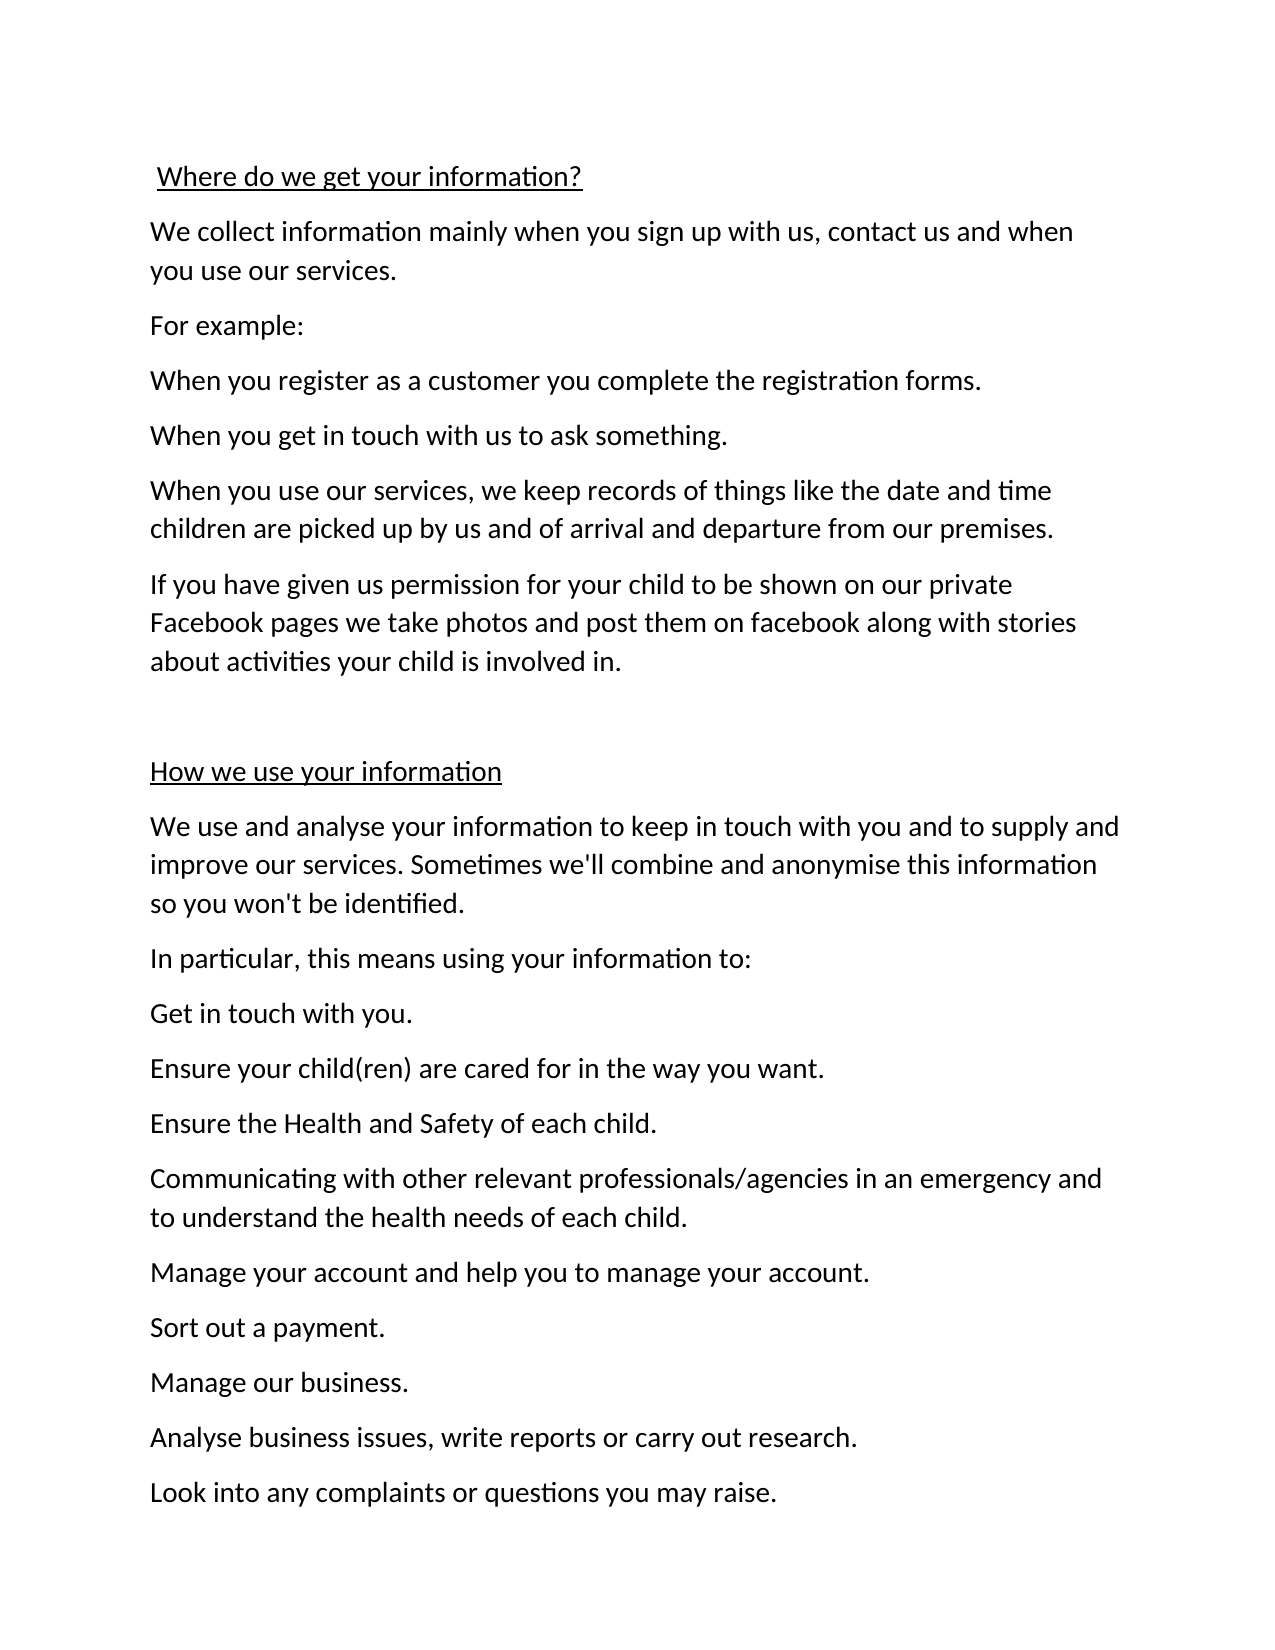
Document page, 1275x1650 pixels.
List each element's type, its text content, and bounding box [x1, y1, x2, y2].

text Ensure the Health and Safety of each child. [150, 1105, 1125, 1141]
text Sort out a payment. [150, 1309, 1125, 1344]
text Manage your account and help you to manage your account. [150, 1254, 1125, 1289]
text For example: [150, 307, 1125, 342]
text Analyse business issues, write reports or carry out research. [150, 1419, 1125, 1455]
text Communicating with other relevant professionals/agencies in an emergency and to understand the health needs of each child. [150, 1160, 1125, 1234]
text Look into any complaints or questions you may raise. [150, 1474, 1125, 1510]
text We collect information mainly when you sign up with us, contact us and when you use our services. [150, 213, 1125, 287]
text How we use your information [150, 753, 1125, 788]
text Where do we get your information? [150, 158, 1125, 194]
text When you register as a customer you complete the registration forms. [150, 362, 1125, 398]
text When you use our services, we keep records of things like the date and time children are picked up by us and of arrival and departure from our premises. [150, 472, 1125, 546]
text In particular, this means using your information to: [150, 940, 1125, 976]
text When you get in touch with us to ask something. [150, 417, 1125, 453]
text We use and analyse your information to keep in touch with you and to supply and improve our services. Sometimes we'll combine and anonymise this information so you won't be identified. [150, 808, 1125, 920]
text Manage our business. [150, 1364, 1125, 1400]
text Get in touch with you. [150, 995, 1125, 1031]
text Ensure your child(ren) are cared for in the way you want. [150, 1050, 1125, 1086]
text If you have given us permission for your child to be shown on our private Facebook pages we take photos and post them on facebook along with stories about activities your child is involved in. [150, 566, 1125, 678]
